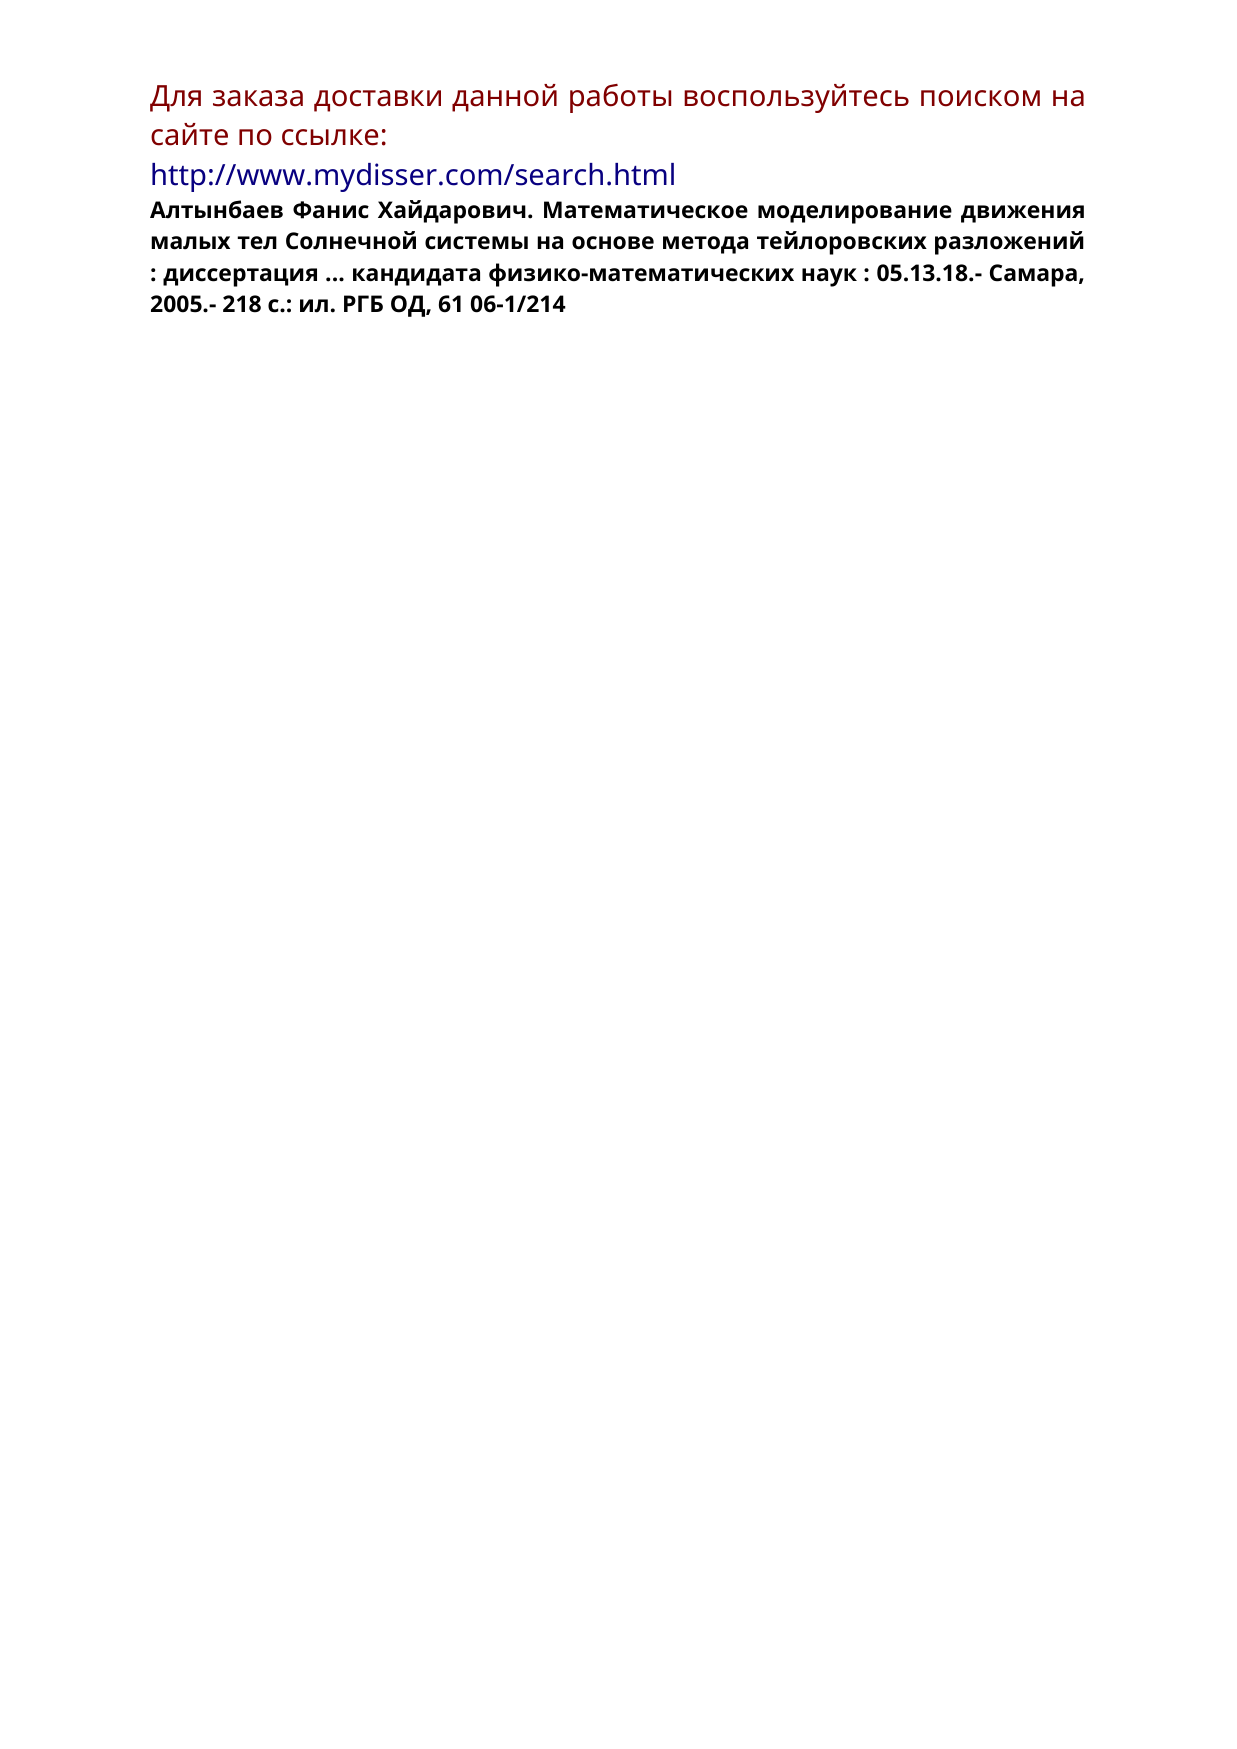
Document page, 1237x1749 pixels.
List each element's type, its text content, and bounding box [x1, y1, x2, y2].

text Алтынбаев Фанис Хайдарович. Математическое моделирование движения малых тел Солнечной системы на основе метода тейлоровских разложений : диссертация ... кандидата физико-математических наук : 05.13.18.- Самара, 2005.- 218 с.: ил. РГБ ОД, 61 06-1/214 [150, 194, 1086, 319]
